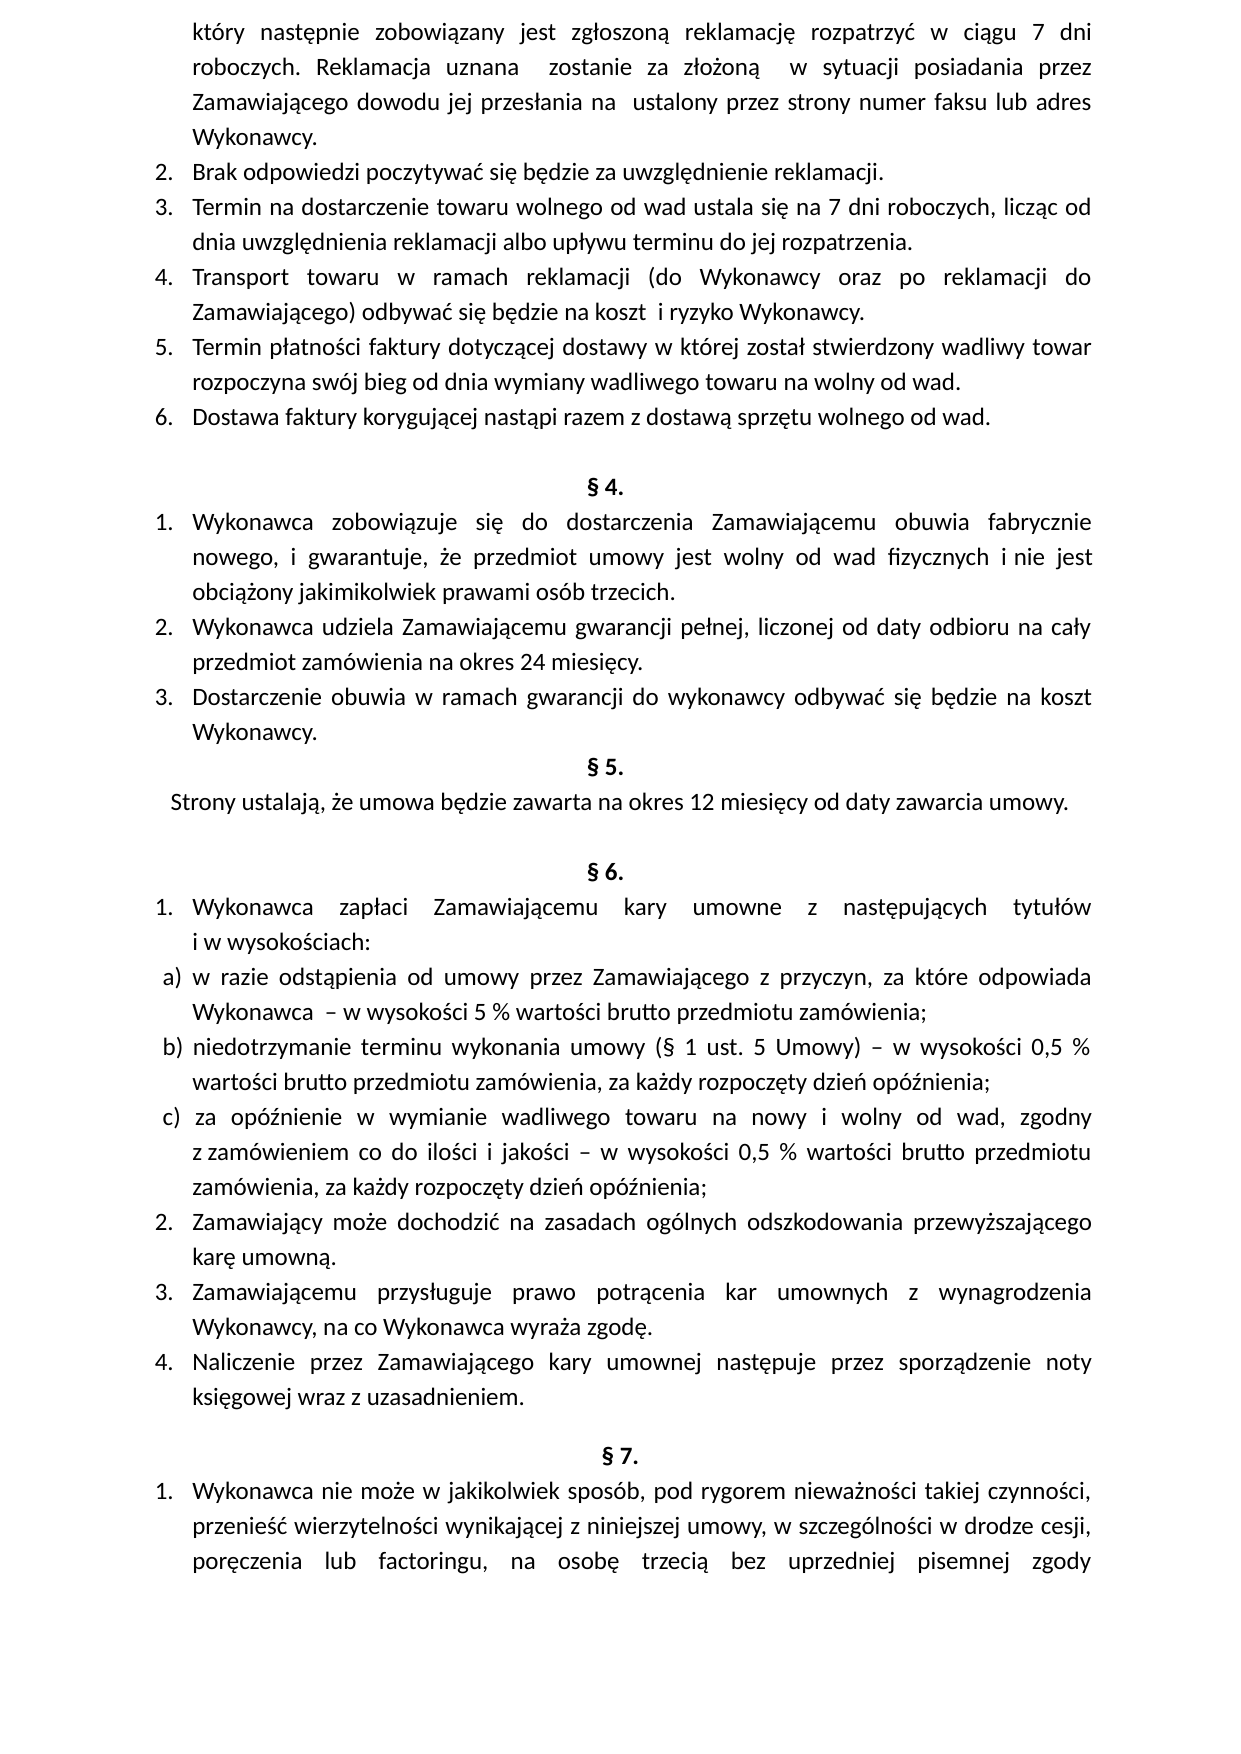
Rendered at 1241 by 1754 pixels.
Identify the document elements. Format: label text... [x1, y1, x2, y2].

text § 6. [118, 856, 1093, 886]
text § 5. [118, 751, 1093, 781]
list Zamawiającemu przysługuje prawo potrącenia kar umownych z wynagrodzenia Wykonawcy, na co Wykonawca wyraża zgodę. [154, 1276, 1093, 1341]
list Wykonawca udziela Zamawiającemu gwarancji pełnej, liczonej od daty odbioru na cały przedmiot zamówienia na okres 24 miesięcy. [154, 611, 1093, 676]
text § 4. [118, 471, 1093, 501]
text b) niedotrzymanie terminu wykonania umowy (§ 1 ust. 5 Umowy) – w wysokości 0,5 % wartości brutto przedmiotu zamówienia, za każdy rozpoczęty dzień opóźnienia; [162, 1031, 1093, 1096]
list Zamawiający może dochodzić na zasadach ogólnych odszkodowania przewyższającego karę umowną. [154, 1206, 1093, 1271]
text c) za opóźnienie w wymianie wadliwego towaru na nowy i wolny od wad, zgodny z zamówieniem co do ilości i jakości – w wysokości 0,5 % wartości brutto przedmiotu zamówienia, za każdy rozpoczęty dzień opóźnienia; [162, 1101, 1093, 1201]
text § 7. [148, 1440, 1093, 1470]
list Brak odpowiedzi poczytywać się będzie za uwzględnienie reklamacji. [154, 156, 1093, 186]
list Termin płatności faktury dotyczącej dostawy w której został stwierdzony wadliwy towar rozpoczyna swój bieg od dnia wymiany wadliwego towaru na wolny od wad. [154, 331, 1093, 396]
list Dostawa faktury korygującej nastąpi razem z dostawą sprzętu wolnego od wad. [154, 401, 1093, 431]
list Wykonawca zobowiązuje się do dostarczenia Zamawiającemu obuwia fabrycznie nowego, i gwarantuje, że przedmiot umowy jest wolny od wad fizycznych i nie jest obciążony jakimikolwiek prawami osób trzecich. [154, 506, 1093, 606]
list Dostarczenie obuwia w ramach gwarancji do wykonawcy odbywać się będzie na koszt Wykonawcy. [154, 681, 1093, 746]
list Wykonawca zapłaci Zamawiającemu kary umowne z następujących tytułów i w wysokościach: [154, 891, 1093, 956]
text Strony ustalają, że umowa będzie zawarta na okres 12 miesięcy od daty zawarcia umowy. [148, 786, 1093, 816]
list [154, 16, 1093, 151]
list Termin na dostarczenie towaru wolnego od wad ustala się na 7 dni roboczych, licząc od dnia uwzględnienia reklamacji albo upływu terminu do jej rozpatrzenia. [154, 191, 1093, 256]
text a) w razie odstąpienia od umowy przez Zamawiającego z przyczyn, za które odpowiada Wykonawca – w wysokości 5 % wartości brutto przedmiotu zamówienia; [162, 961, 1093, 1026]
list Naliczenie przez Zamawiającego kary umownej następuje przez sporządzenie noty księgowej wraz z uzasadnieniem. [154, 1346, 1093, 1411]
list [154, 1475, 1093, 1575]
list Transport towaru w ramach reklamacji (do Wykonawcy oraz po reklamacji do Zamawiającego) odbywać się będzie na koszt i ryzyko Wykonawcy. [154, 261, 1093, 326]
